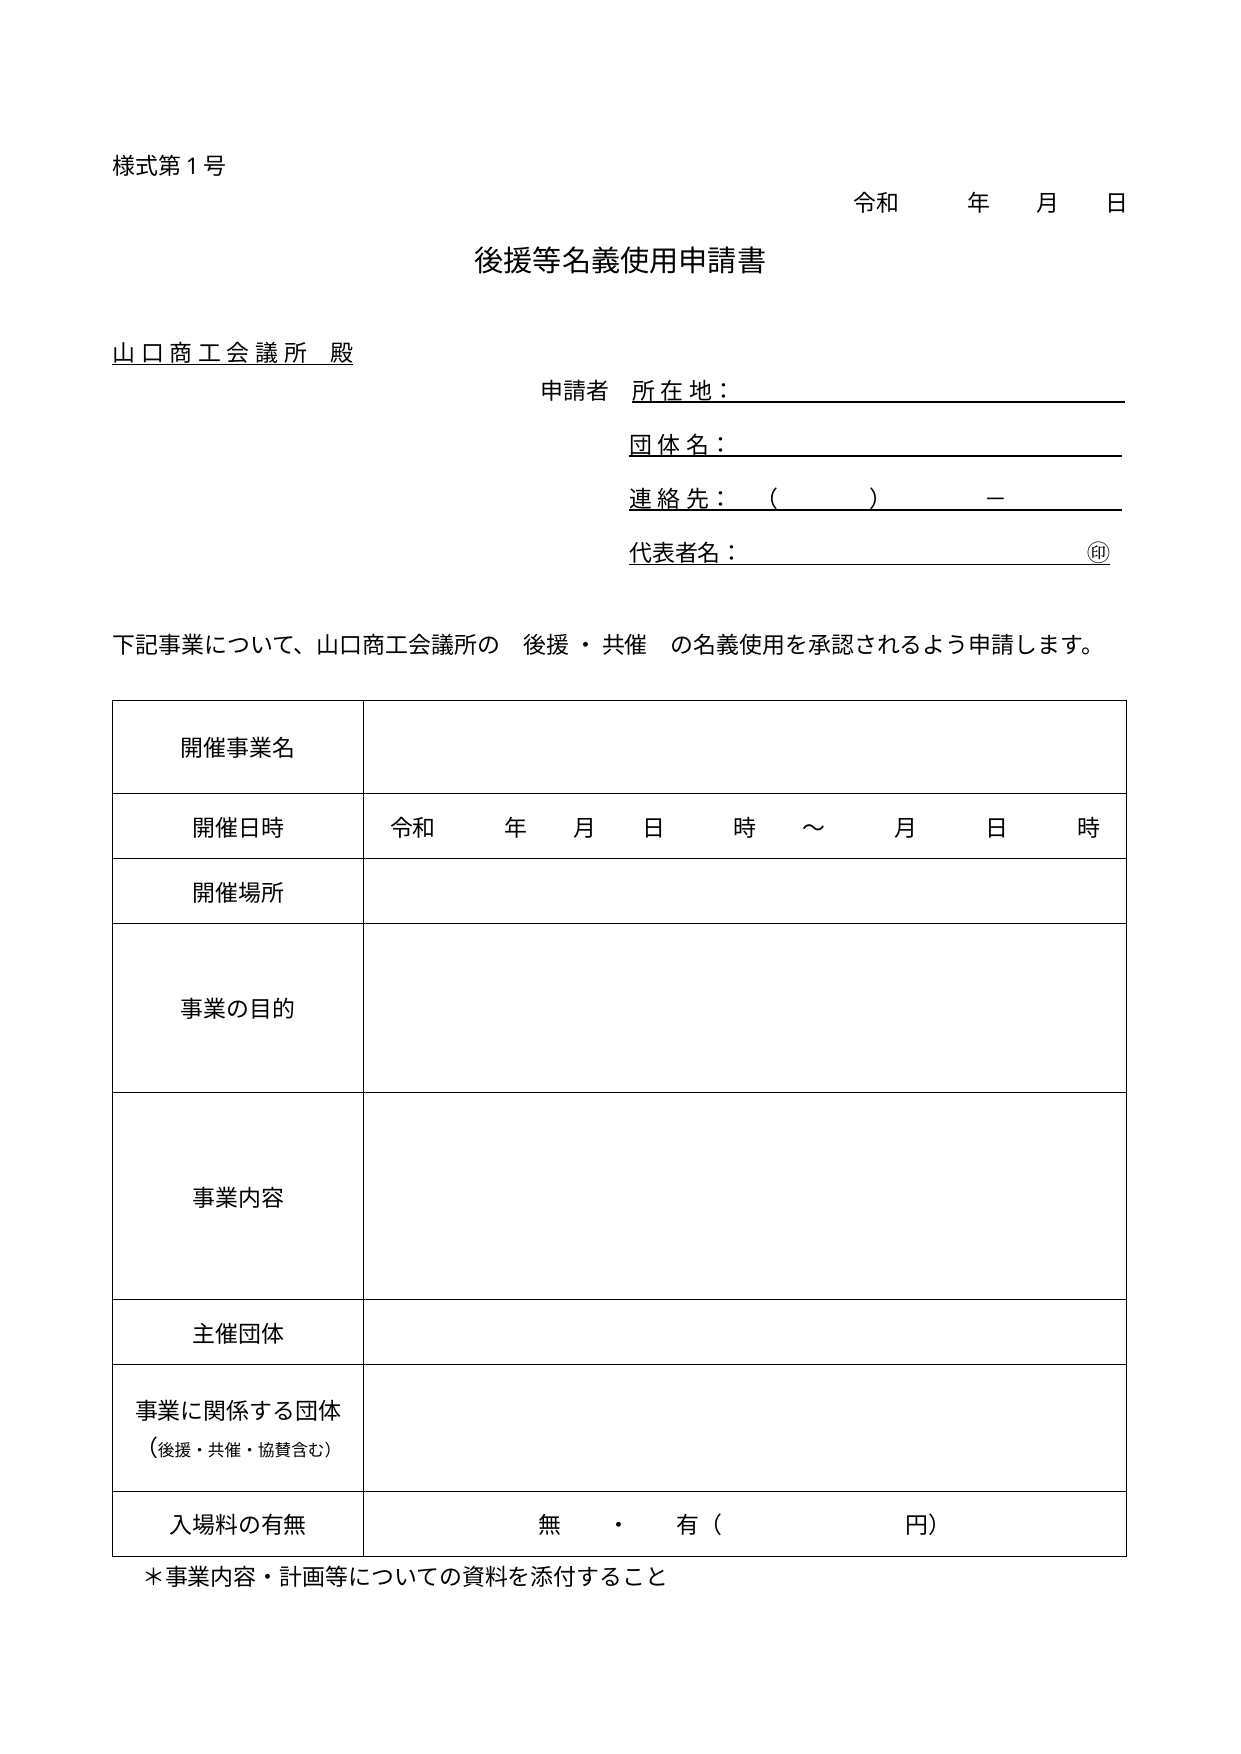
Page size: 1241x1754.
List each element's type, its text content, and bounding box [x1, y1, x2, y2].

table_cell [364, 859, 1126, 923]
table_cell [364, 924, 1126, 1092]
text 令和 年 月 日 [112, 183, 1128, 221]
table_cell 開催場所 [113, 859, 363, 923]
text 下記事業について、山口商工会議所の 後援 ・ 共催 の名義使用を承認されるよう申請します。 [112, 624, 1128, 662]
table_header [364, 701, 1126, 793]
table_cell 主催団体 [113, 1300, 363, 1364]
table_cell 事業内容 [113, 1093, 363, 1299]
table_cell [364, 1365, 1126, 1491]
table_cell 令和 年 月 日 時 ～ 月 日 時 [364, 794, 1126, 858]
text 連絡先： （ ） － [629, 479, 1128, 516]
table_cell 事業に関係する団体（後援・共催・協賛含む） [113, 1365, 363, 1491]
text 団体名： [629, 425, 1128, 462]
text 後援等名義使用申請書 [112, 221, 1128, 296]
text ＊事業内容・計画等についての資料を添付すること [142, 1557, 1128, 1594]
table_cell 無 ・ 有（ 円） [364, 1492, 1126, 1556]
table_cell [364, 1093, 1126, 1299]
table_cell 開催日時 [113, 794, 363, 858]
table_header 開催事業名 [113, 701, 363, 793]
text 代表者名： ㊞ [629, 533, 1128, 570]
table_cell 事業の目的 [113, 924, 363, 1092]
text 様式第1号 [112, 146, 1128, 183]
text 山口商工会議所 殿 [112, 333, 1128, 371]
table_cell 入場料の有無 [113, 1492, 363, 1556]
table_cell [364, 1300, 1126, 1364]
text 申請者 所在地： [540, 371, 1128, 408]
